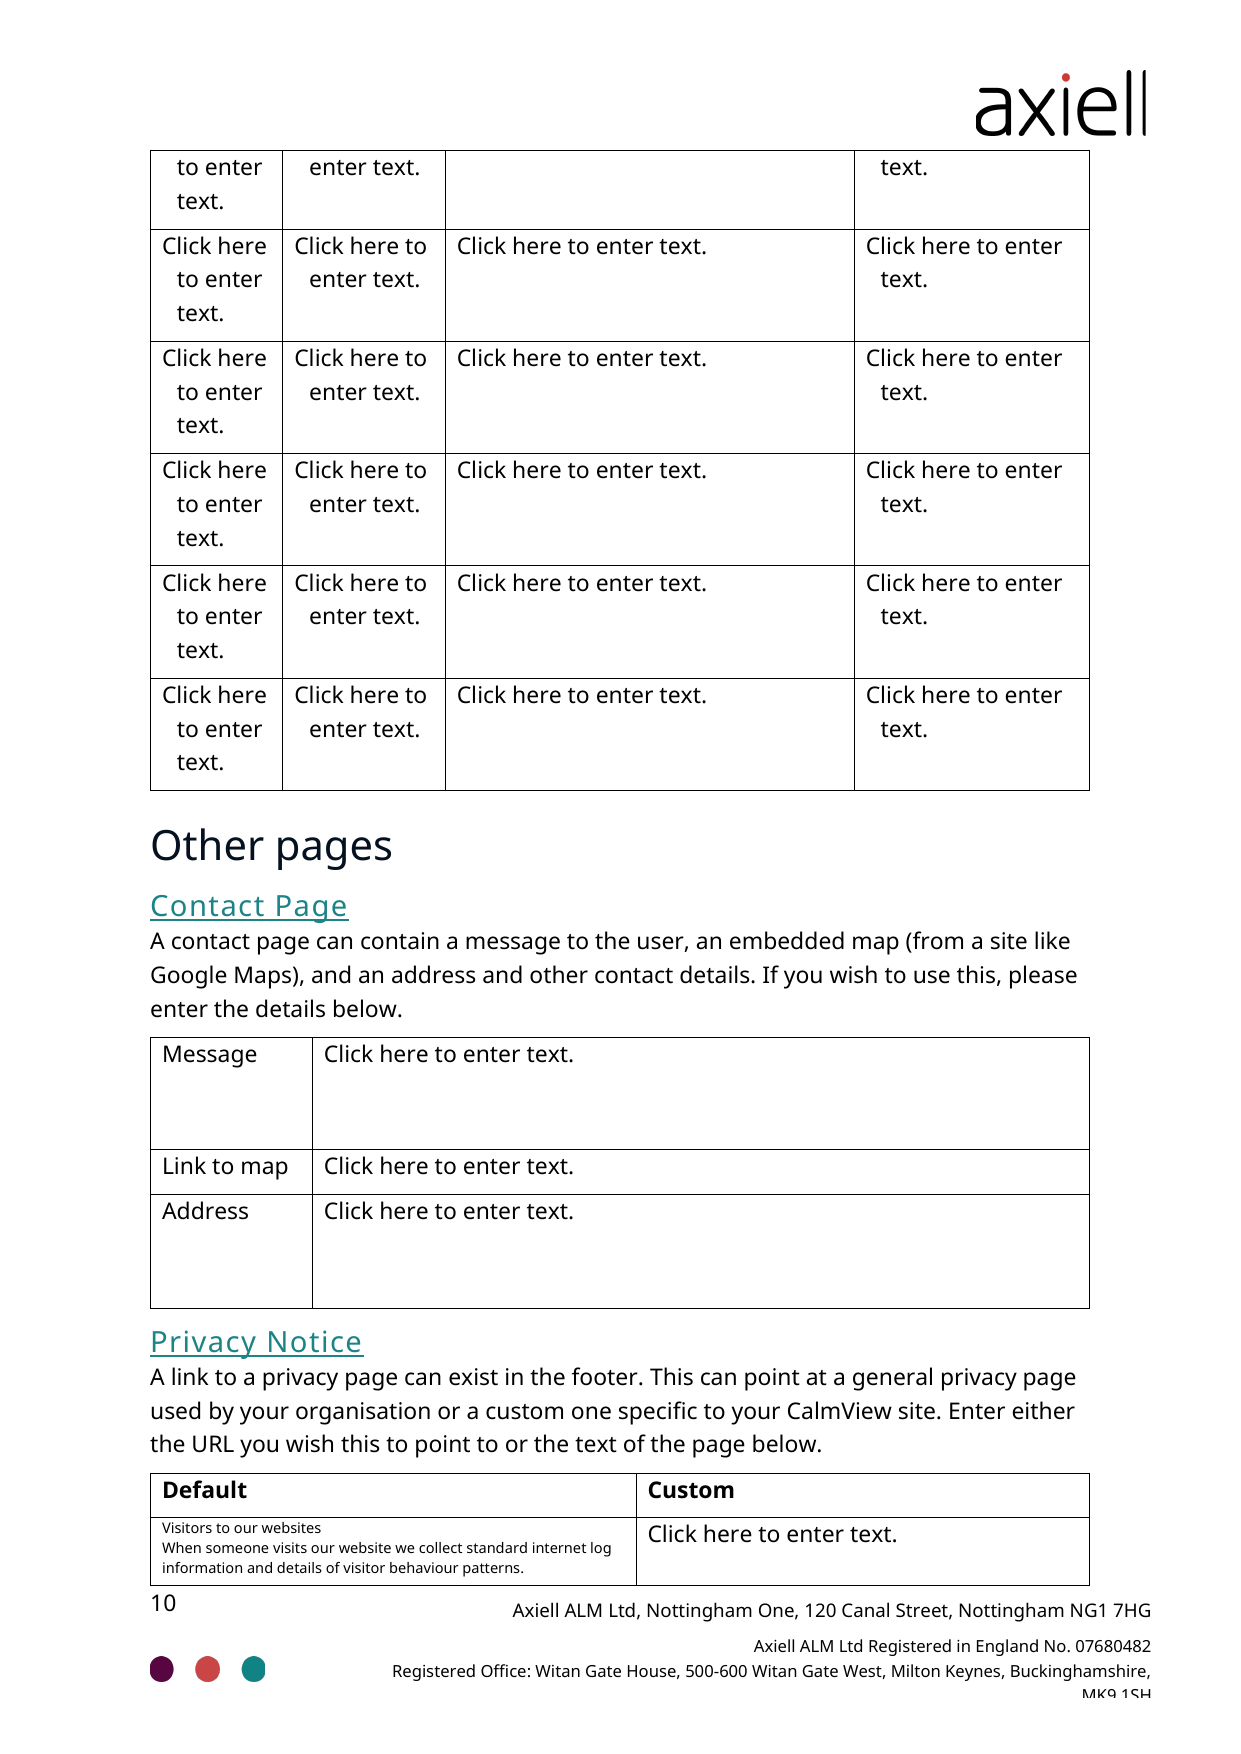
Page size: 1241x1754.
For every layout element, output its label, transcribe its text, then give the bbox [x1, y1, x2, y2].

table_cell [283, 151, 445, 228]
text A link to a privacy page can exist in the footer. This can point at a general privacy page used by your organisation or a custom one specific to your CalmView site. Enter either the URL you wish this to point to or the text of the page below. [150, 1361, 1090, 1459]
table_cell [855, 230, 1089, 341]
table_cell [151, 566, 282, 678]
table_cell [446, 454, 854, 565]
table_cell [151, 454, 282, 565]
table_cell Link to map [151, 1150, 312, 1194]
table_cell [151, 679, 282, 790]
table_cell [313, 1195, 1089, 1308]
table_cell [855, 454, 1089, 565]
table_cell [151, 1518, 636, 1585]
table_header [313, 1038, 1089, 1149]
table_header Custom [637, 1474, 1089, 1517]
subtitle Privacy Notice [150, 1321, 1090, 1361]
table_cell [151, 230, 282, 341]
table_cell [283, 566, 445, 678]
table_header Message [151, 1038, 312, 1149]
table_cell [855, 566, 1089, 678]
table_cell [855, 679, 1089, 790]
table_cell [446, 342, 854, 453]
table_cell [151, 342, 282, 453]
table_cell [283, 454, 445, 565]
table_cell [446, 230, 854, 341]
table_header Default [151, 1474, 636, 1517]
table_cell [283, 679, 445, 790]
table_cell Address [151, 1195, 312, 1308]
table_cell [151, 151, 282, 228]
subtitle Other pages [150, 816, 1090, 873]
table_cell [313, 1150, 1089, 1194]
table_cell [855, 342, 1089, 453]
table_cell [637, 1518, 1089, 1585]
table_cell [446, 679, 854, 790]
table_cell [855, 151, 1089, 228]
table_cell [446, 566, 854, 678]
table_cell [283, 230, 445, 341]
text A contact page can contain a message to the user, an embedded map (from a site like Google Maps), and an address and other contact details. If you wish to use this, please enter the details below. [150, 925, 1090, 1024]
subtitle Contact Page [150, 885, 1090, 925]
table_cell [283, 342, 445, 453]
table_cell [446, 151, 854, 228]
